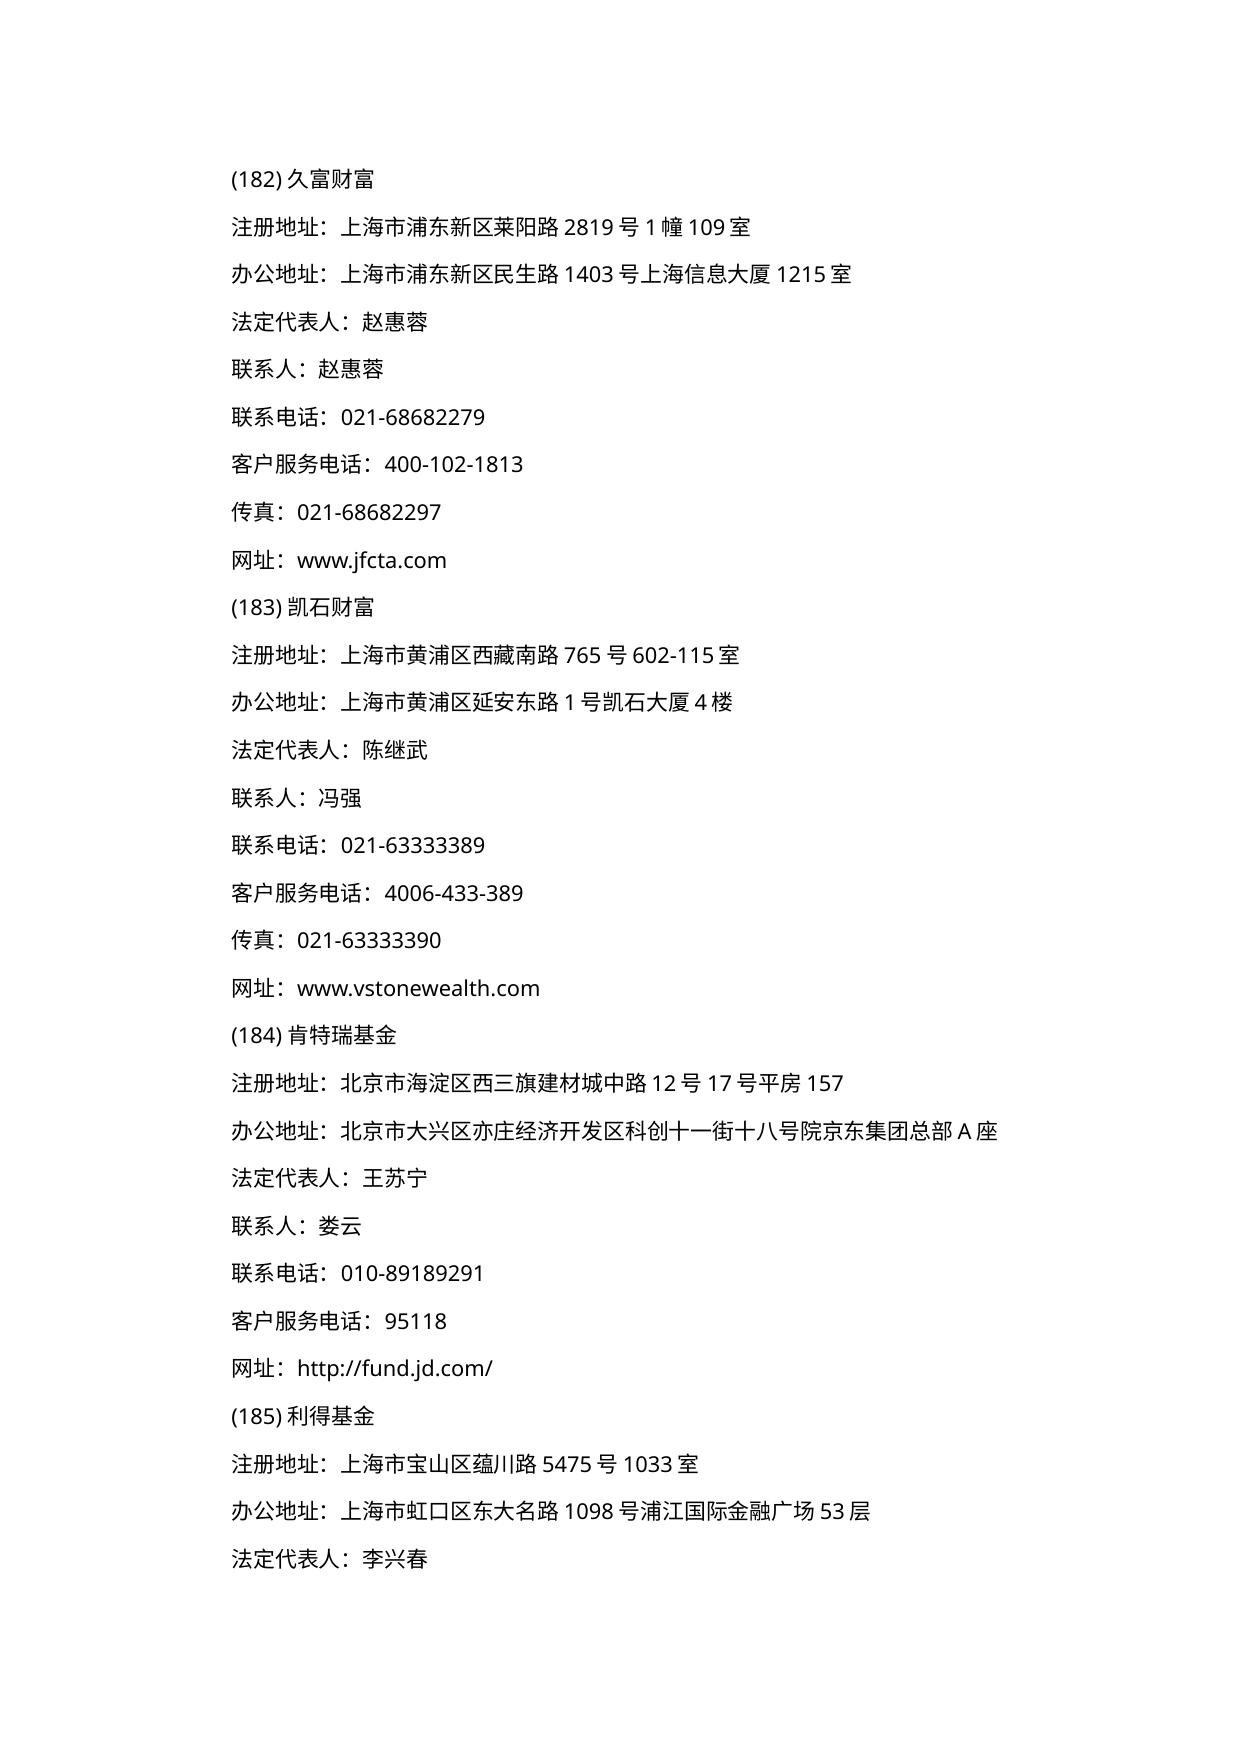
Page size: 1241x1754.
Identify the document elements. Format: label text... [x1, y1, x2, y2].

text 客户服务电话：95118 [187, 1304, 1053, 1336]
text 办公地址：上海市浦东新区民生路1403号上海信息大厦1215室 [187, 257, 1053, 289]
text 联系电话：021-68682279 [187, 400, 1053, 432]
text 注册地址：北京市海淀区西三旗建材城中路12号17号平房157 [187, 1066, 1053, 1098]
text 联系电话：021-63333389 [187, 828, 1053, 860]
text 注册地址：上海市宝山区蕴川路5475号1033室 [187, 1447, 1053, 1478]
text 法定代表人：陈继武 [187, 733, 1053, 765]
text 联系人：赵惠蓉 [187, 352, 1053, 384]
text 网址：www.vstonewealth.com [187, 971, 1053, 1003]
text 客户服务电话：400-102-1813 [187, 447, 1053, 479]
text 法定代表人：赵惠蓉 [187, 305, 1053, 336]
text 法定代表人：李兴春 [187, 1542, 1053, 1573]
text (183) 凯石财富 [187, 590, 1053, 622]
text 传真：021-63333390 [187, 923, 1053, 955]
text 联系人：娄云 [187, 1209, 1053, 1240]
text 注册地址：上海市浦东新区莱阳路2819号1幢109室 [187, 209, 1053, 241]
text (184) 肯特瑞基金 [187, 1018, 1053, 1050]
text 传真：021-68682297 [187, 495, 1053, 527]
text 办公地址：上海市虹口区东大名路1098号浦江国际金融广场53层 [187, 1494, 1053, 1526]
text 法定代表人：王苏宁 [187, 1161, 1053, 1193]
text 网址：www.jfcta.com [187, 543, 1053, 574]
text 办公地址：上海市黄浦区延安东路1号凯石大厦4楼 [187, 685, 1053, 717]
text 办公地址：北京市大兴区亦庄经济开发区科创十一街十八号院京东集团总部A座 [187, 1114, 1053, 1145]
text (182) 久富财富 [187, 162, 1053, 194]
text 注册地址：上海市黄浦区西藏南路765号602-115室 [187, 638, 1053, 669]
text 客户服务电话：4006-433-389 [187, 876, 1053, 907]
text 联系人：冯强 [187, 781, 1053, 812]
text 网址：http://fund.jd.com/ [187, 1351, 1053, 1383]
text 联系电话：010-89189291 [187, 1256, 1053, 1288]
text (185) 利得基金 [187, 1399, 1053, 1431]
